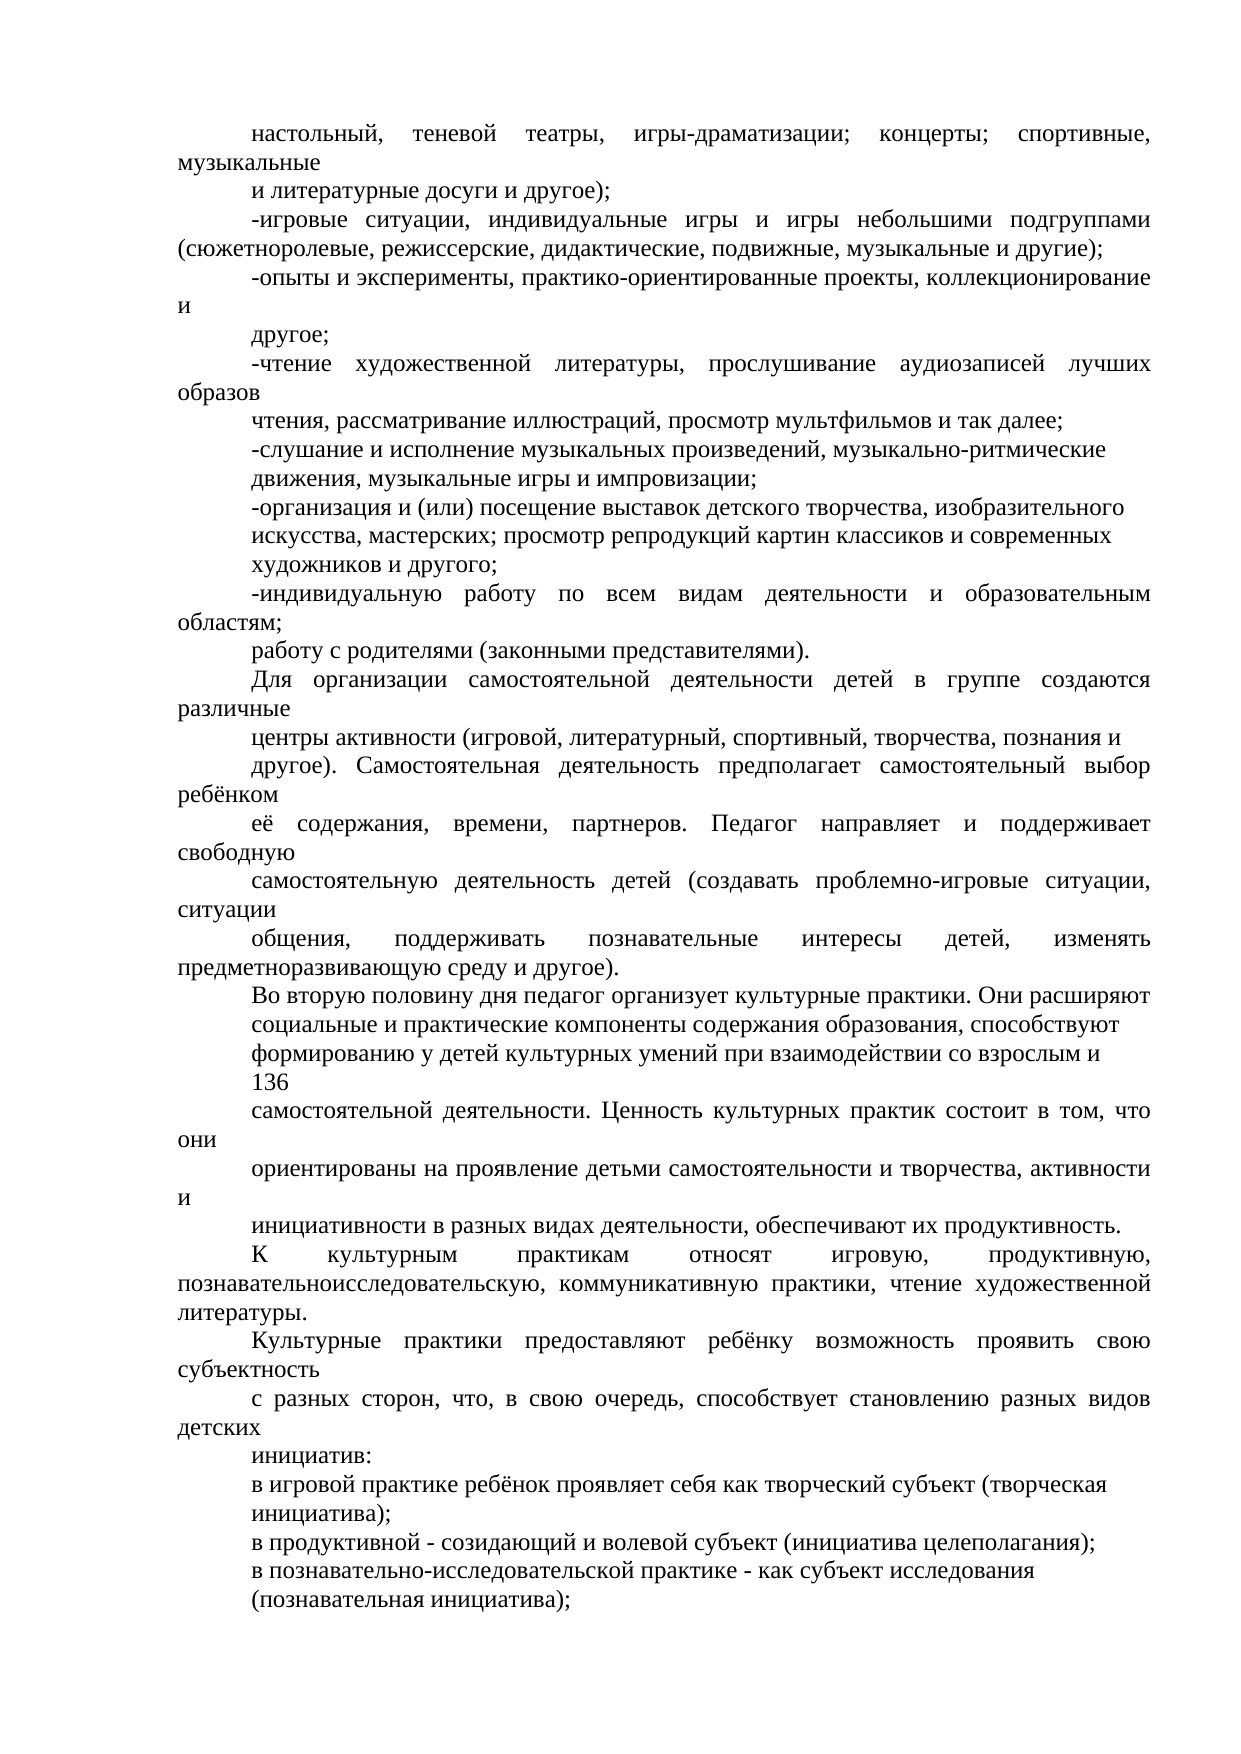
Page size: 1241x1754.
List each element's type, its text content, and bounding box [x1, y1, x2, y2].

text Культурные практики предоставляют ребёнку возможность проявить свою субъектность [177, 1326, 1152, 1383]
text -слушание и исполнение музыкальных произведений, музыкально-ритмические [177, 434, 1152, 463]
text К культурным практикам относят игровую, продуктивную, познавательноисследовательскую, коммуникативную практики, чтение художественной литературы. [177, 1239, 1152, 1326]
text -игровые ситуации, индивидуальные игры и игры небольшими подгруппами (сюжетноролевые, режиссерские, дидактические, подвижные, музыкальные и другие); [177, 204, 1152, 262]
text настольный, теневой театры, игры-драматизации; концерты; спортивные, музыкальные [177, 118, 1152, 176]
text общения, поддерживать познавательные интересы детей, изменять предметноразвивающую среду и другое). [177, 923, 1152, 981]
text -чтение художественной литературы, прослушивание аудиозаписей лучших образов [177, 348, 1152, 406]
text искусства, мастерских; просмотр репродукций картин классиков и современных [177, 521, 1152, 549]
text и литературные досуги и другое); [177, 176, 1152, 204]
text инициативности в разных видах деятельности, обеспечивают их продуктивность. [177, 1211, 1152, 1239]
text -индивидуальную работу по всем видам деятельности и образовательным областям; [177, 578, 1152, 636]
text с разных сторон, что, в свою очередь, способствует становлению разных видов детских [177, 1383, 1152, 1441]
text художников и другого; [177, 549, 1152, 578]
text в игровой практике ребёнок проявляет себя как творческий субъект (творческая [177, 1469, 1152, 1498]
text чтения, рассматривание иллюстраций, просмотр мультфильмов и так далее; [177, 406, 1152, 434]
text в познавательно-исследовательской практике - как субъект исследования [177, 1556, 1152, 1584]
text инициатив: [177, 1441, 1152, 1469]
text работу с родителями (законными представителями). [177, 636, 1152, 664]
text в продуктивной - созидающий и волевой субъект (инициатива целеполагания); [177, 1527, 1152, 1556]
text самостоятельной деятельности. Ценность культурных практик состоит в том, что они [177, 1096, 1152, 1153]
text (познавательная инициатива); [177, 1584, 1152, 1613]
text -опыты и эксперименты, практико-ориентированные проекты, коллекционирование и [177, 262, 1152, 319]
text Для организации самостоятельной деятельности детей в группе создаются различные [177, 664, 1152, 722]
text Во вторую половину дня педагог организует культурные практики. Они расширяют [177, 981, 1152, 1009]
text её содержания, времени, партнеров. Педагог направляет и поддерживает свободную [177, 808, 1152, 866]
text центры активности (игровой, литературный, спортивный, творчества, познания и [177, 722, 1152, 751]
text ориентированы на проявление детьми самостоятельности и творчества, активности и [177, 1153, 1152, 1211]
text формированию у детей культурных умений при взаимодействии со взрослым и [177, 1038, 1152, 1067]
text другое; [177, 319, 1152, 348]
text -организация и (или) посещение выставок детского творчества, изобразительного [177, 492, 1152, 521]
text социальные и практические компоненты содержания образования, способствуют [177, 1009, 1152, 1038]
text самостоятельную деятельность детей (создавать проблемно-игровые ситуации, ситуации [177, 866, 1152, 923]
text 136 [177, 1067, 1152, 1096]
text инициатива); [177, 1498, 1152, 1527]
text движения, музыкальные игры и импровизации; [177, 463, 1152, 492]
text другое). Самостоятельная деятельность предполагает самостоятельный выбор ребёнком [177, 751, 1152, 808]
